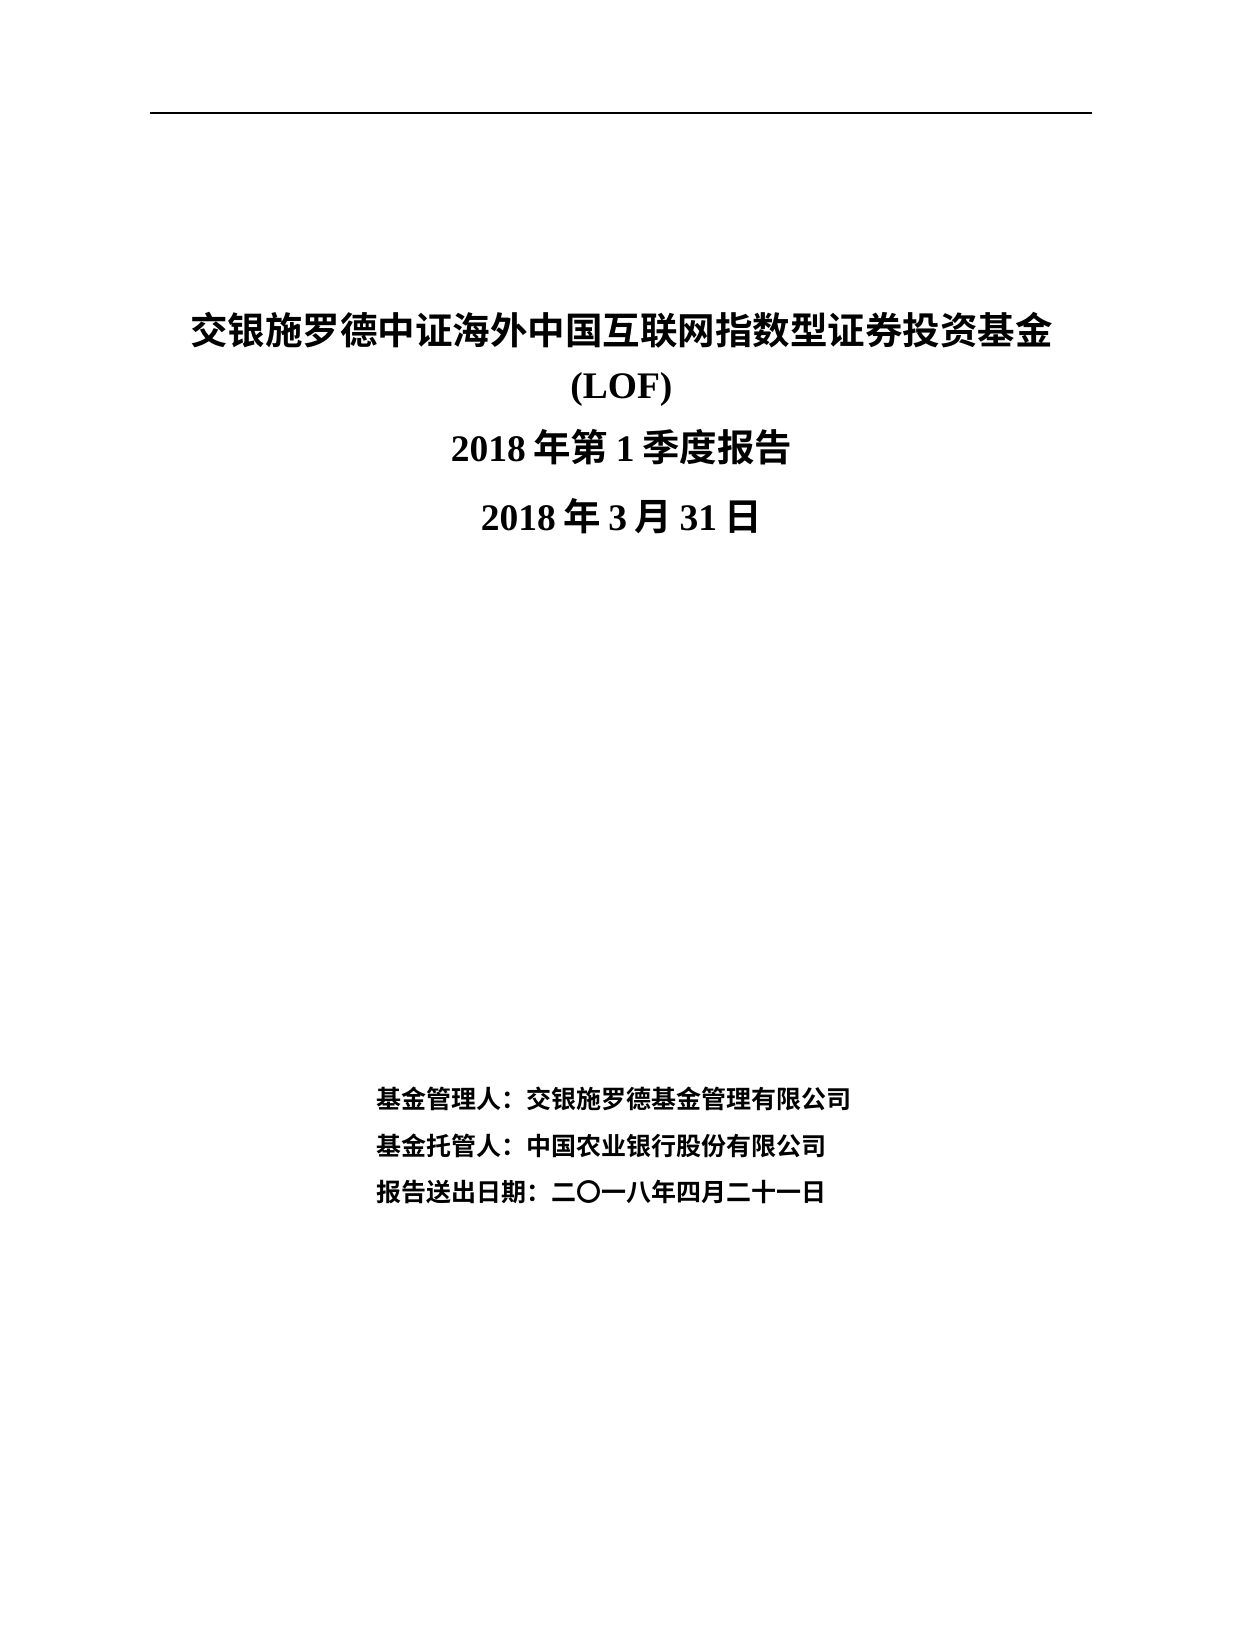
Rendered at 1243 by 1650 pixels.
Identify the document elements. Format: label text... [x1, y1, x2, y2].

text 基金管理人：交银施罗德基金管理有限公司 [150, 1079, 1092, 1116]
text 报告送出日期：二〇一八年四月二十一日 [150, 1172, 1092, 1209]
text 2018年第1季度报告 [150, 418, 1092, 472]
text 基金托管人：中国农业银行股份有限公司 [150, 1126, 1092, 1162]
text 交银施罗德中证海外中国互联网指数型证券投资基金(LOF) [150, 301, 1092, 407]
text 2018年3月31日 [150, 486, 1092, 541]
